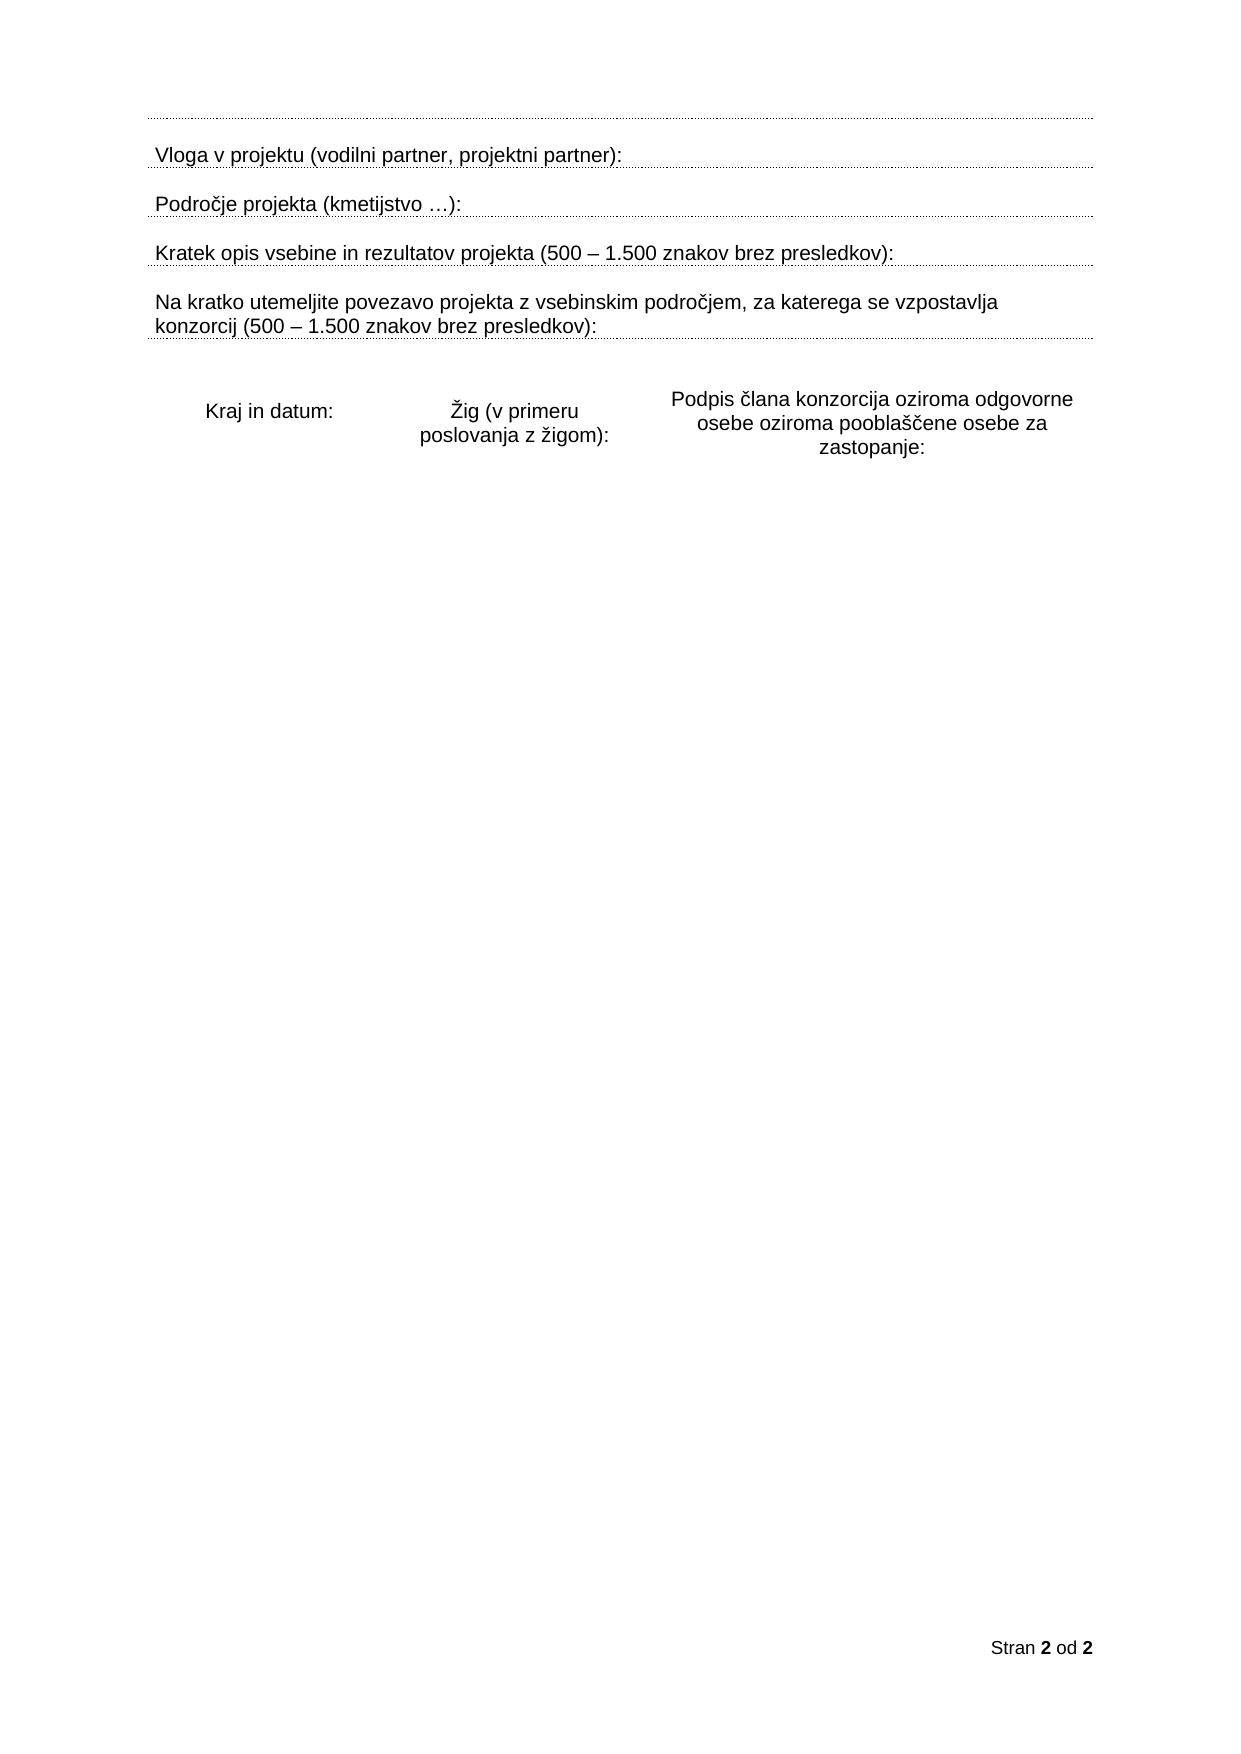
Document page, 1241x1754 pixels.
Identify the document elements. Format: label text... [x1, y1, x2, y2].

table_cell Na kratko utemeljite povezavo projekta z vsebinskim področjem, za katerega se vzpostavlja konzorcij (500 – 1.500 znakov brez presledkov): [148, 265, 1093, 338]
table_header Žig (v primeru poslovanja z žigom): [392, 387, 637, 459]
table_header Podpis člana konzorcija oziroma odgovorne osebe oziroma pooblaščene osebe za zastopanje: [638, 387, 1107, 459]
table_cell Kratek opis vsebine in rezultatov projekta (500 – 1.500 znakov brez presledkov): [148, 216, 1093, 265]
table_cell Področje projekta (kmetijstvo …): [148, 167, 1093, 216]
table_header Kraj in datum: [147, 387, 392, 459]
table_cell Vloga v projektu (vodilni partner, projektni partner): [148, 118, 1093, 167]
